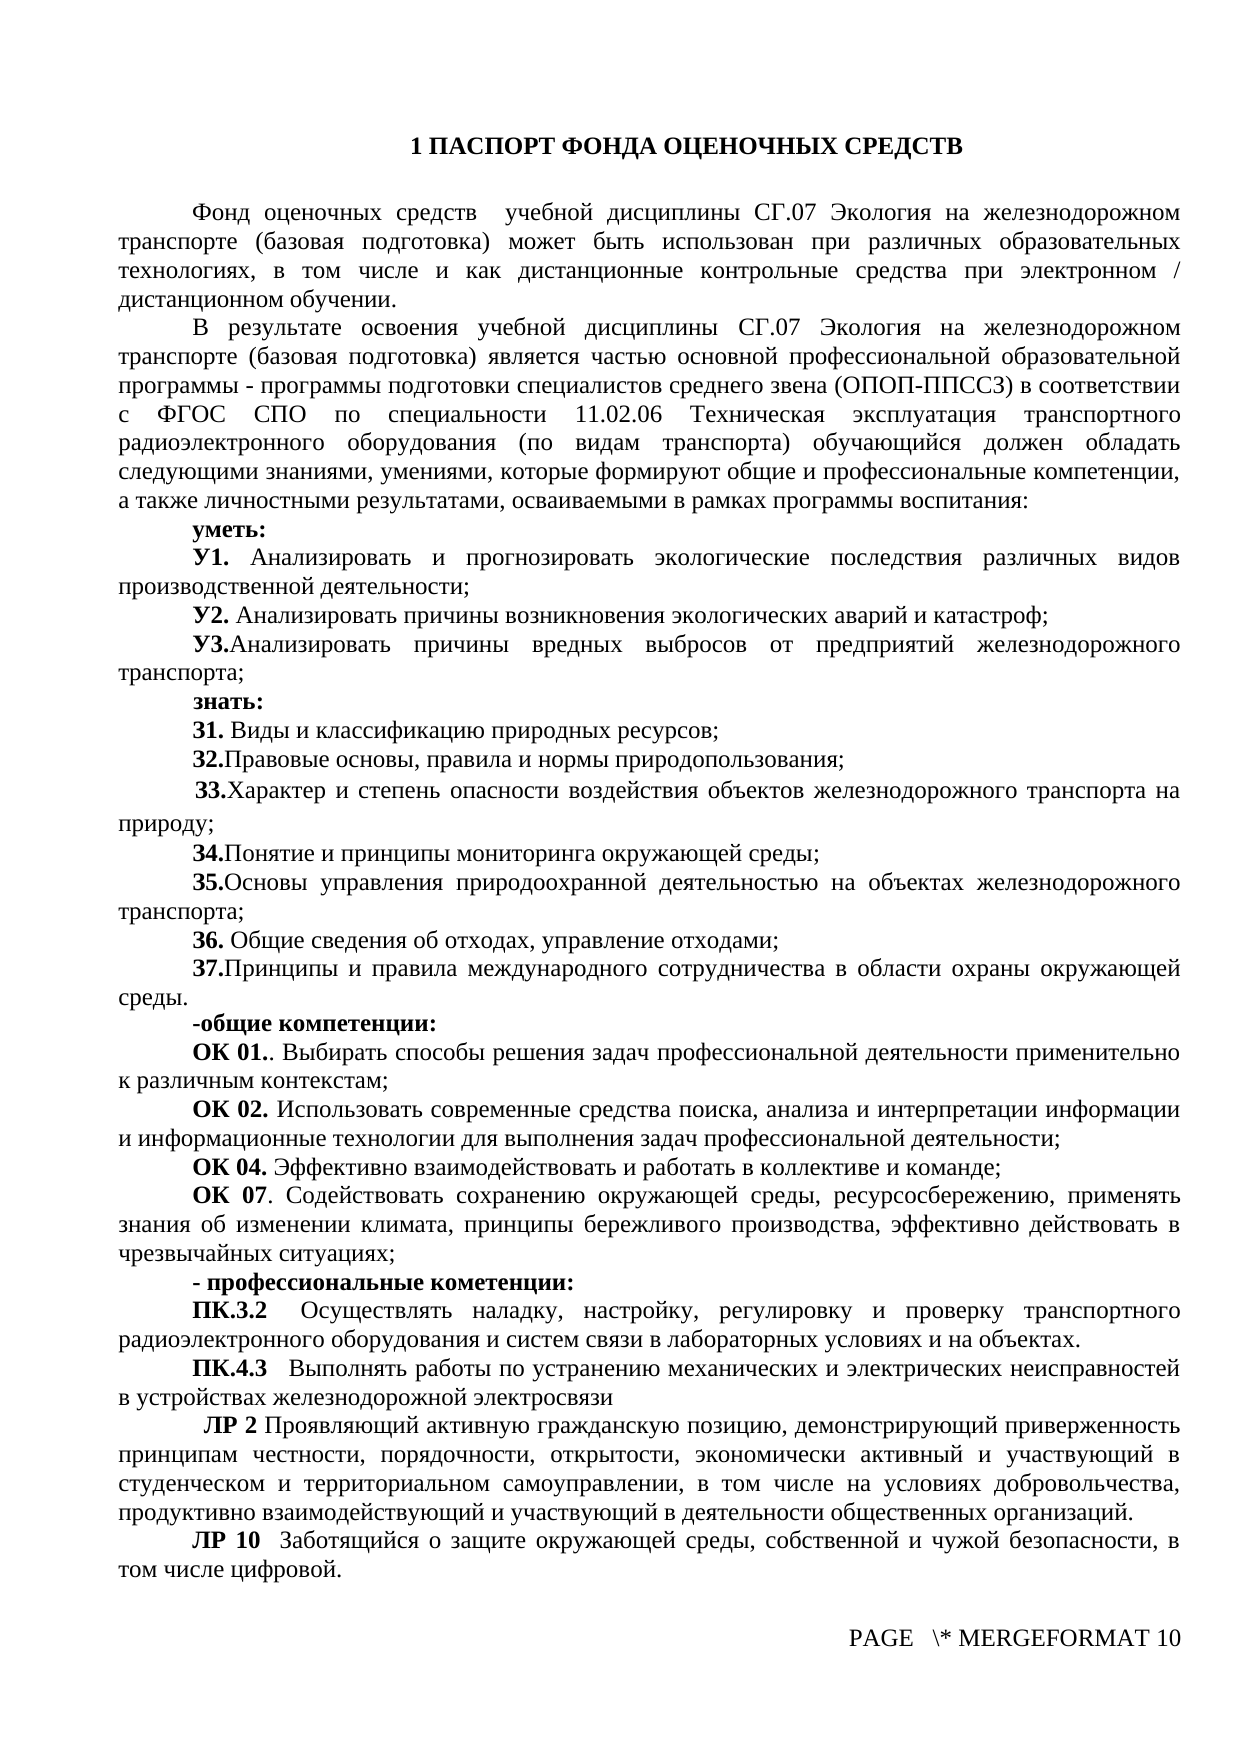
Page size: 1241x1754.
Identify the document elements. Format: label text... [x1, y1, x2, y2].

text Фонд оценочных средств учебной дисциплины СГ.07 Экология на железнодорожном транспорте (базовая подготовка) может быть использован при различных образовательных технологиях, в том числе и как дистанционные контрольные средства при электронном / дистанционном обучении. [118, 197, 1181, 312]
text З5.Основы управления природоохранной деятельностью на объектах железнодорожного транспорта; [118, 867, 1181, 925]
text ОК 02. Использовать современные средства поиска, анализа и интерпретации информации и информационные технологии для выполнения задач профессиональной деятельности; [118, 1094, 1181, 1152]
text ЛР 2 Проявляющий активную гражданскую позицию, демонстрирующий приверженность принципам честности, порядочности, открытости, экономически активный и участвующий в студенческом и территориальном самоуправлении, в том числе на условиях добровольчества, продуктивно взаимодействующий и участвующий в деятельности общественных организаций. [118, 1411, 1181, 1526]
list З2.Правовые основы, правила и нормы природопользования; [118, 744, 1181, 772]
text У2. Анализировать причины возникновения экологических аварий и катастроф; [118, 600, 1181, 629]
text З6. Общие сведения об отходах, управление отходами; [118, 925, 1181, 953]
text ПК.3.2 Осуществлять наладку, настройку, регулировку и проверку транспортного радиоэлектронного оборудования и систем связи в лабораторных условиях и на объектах. [118, 1296, 1181, 1353]
text ЛР 10 Заботящийся о защите окружающей среды, собственной и чужой безопасности, в том числе цифровой. [118, 1526, 1181, 1583]
text ОК 04. Эффективно взаимодействовать и работать в коллективе и команде; [118, 1152, 1181, 1181]
text ОК 01.. Выбирать способы решения задач профессиональной деятельности применительно к различным контекстам; [118, 1037, 1181, 1094]
text З3.Характер и степень опасности воздействия объектов железнодорожного транспорта на природу; [118, 772, 1181, 838]
text У3.Анализировать причины вредных выбросов от предприятий железнодорожного транспорта; [118, 629, 1181, 686]
text -общие компетенции: [118, 1011, 1181, 1037]
text З4.Понятие и принципы мониторинга окружающей среды; [118, 838, 1181, 867]
text В результате освоения учебной дисциплины СГ.07 Экология на железнодорожном транспорте (базовая подготовка) является частью основной профессиональной образовательной программы - программы подготовки специалистов среднего звена (ОПОП-ППССЗ) в соответствии с ФГОС СПО по специальности 11.02.06 Техническая эксплуатация транспортного радиоэлектронного оборудования (по видам транспорта) обучающийся должен обладать следующими знаниями, умениями, которые формируют общие и профессиональные компетенции, а также личностными результатами, осваиваемыми в рамках программы воспитания: [118, 312, 1181, 514]
text З1. Виды и классификацию природных ресурсов; [118, 715, 1181, 744]
text ПК.4.3 Выполнять работы по устранению механических и электрических неисправностей в устройствах железнодорожной электросвязи [118, 1353, 1181, 1411]
text знать: [118, 686, 1181, 715]
text З7.Принципы и правила международного сотрудничества в области охраны окружающей среды. [118, 953, 1181, 1011]
text - профессиональные кометенции: [118, 1267, 1181, 1296]
text уметь: [118, 514, 1181, 542]
text У1. Анализировать и прогнозировать экологические последствия различных видов производственной деятельности; [118, 542, 1181, 600]
list 1 Паспорт фонда оценочных средств [126, 131, 1181, 160]
text ОК 07. Содействовать сохранению окружающей среды, ресурсосбережению, применять знания об изменении климата, принципы бережливого производства, эффективно действовать в чрезвычайных ситуациях; [118, 1181, 1181, 1267]
